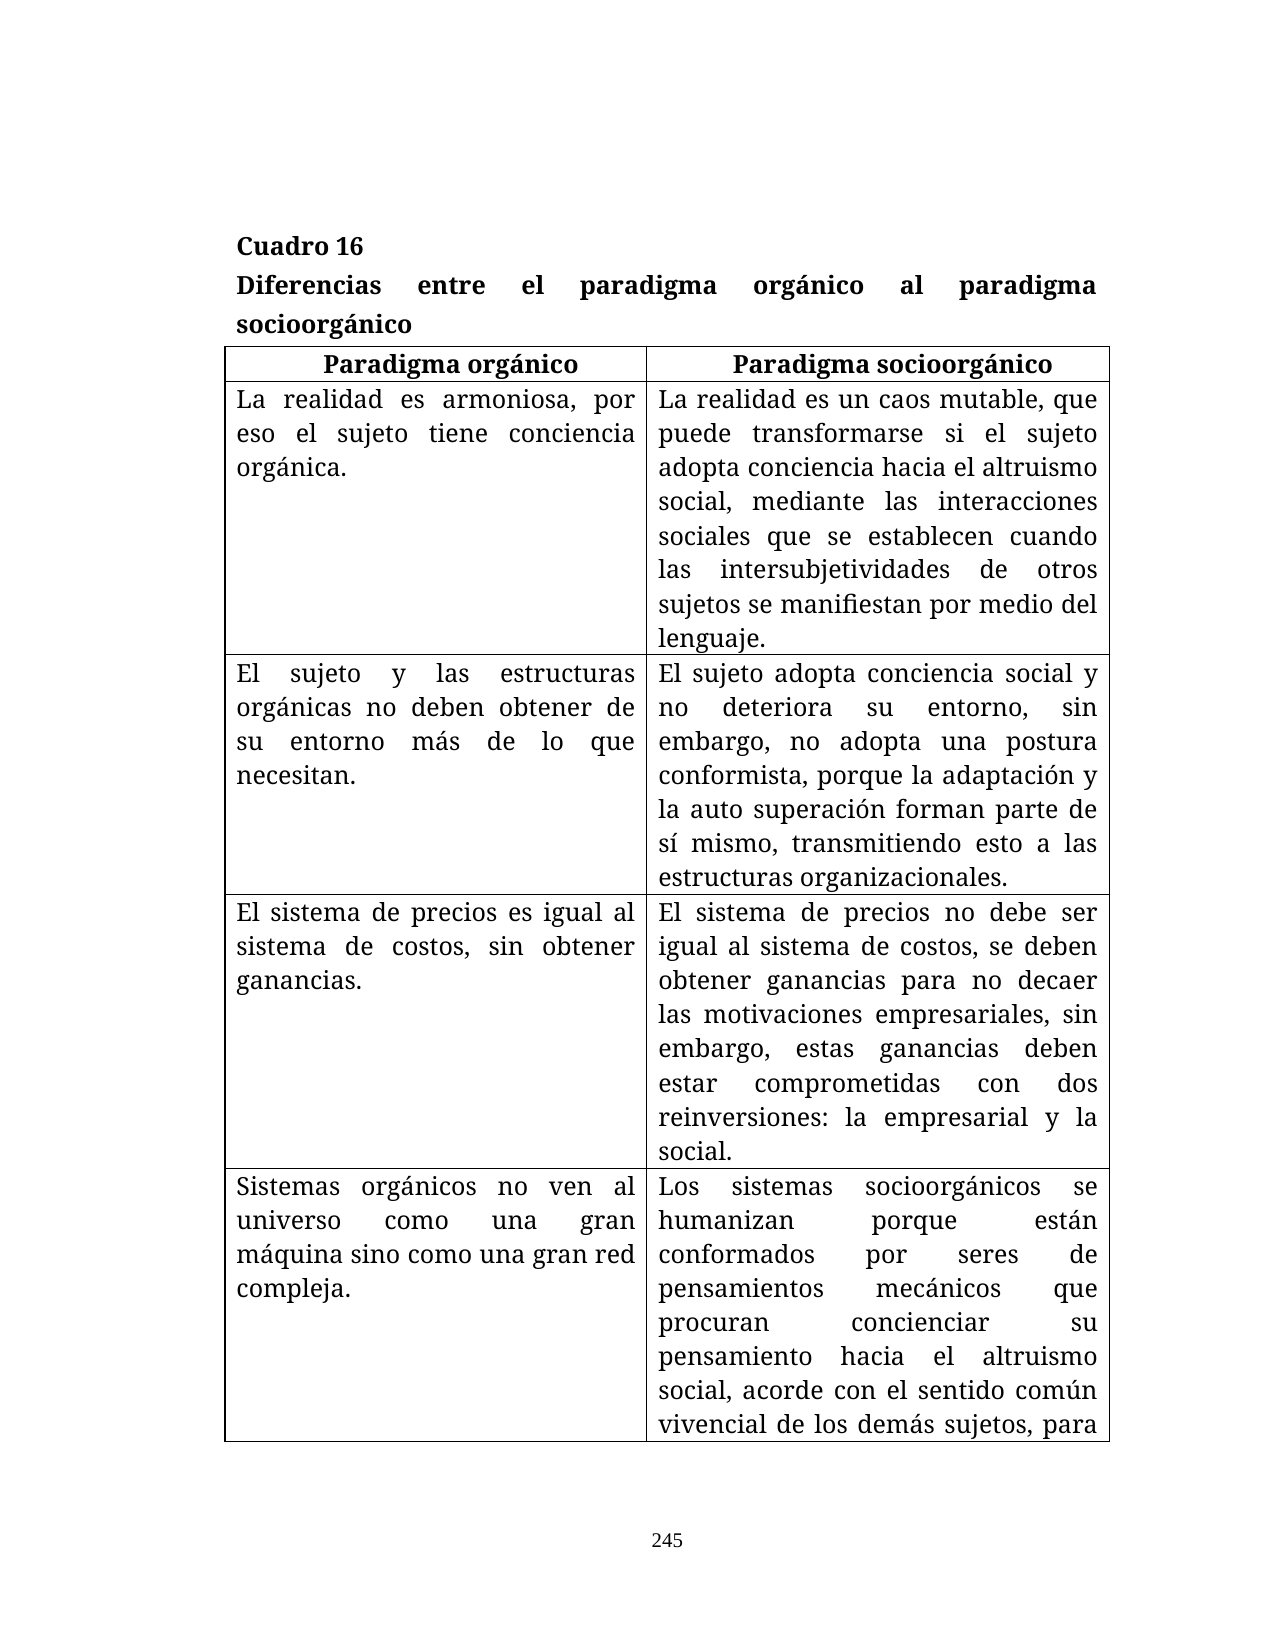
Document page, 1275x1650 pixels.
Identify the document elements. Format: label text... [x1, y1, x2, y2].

table_cell La realidad es armoniosa, por eso el sujeto tiene conciencia orgánica. [226, 382, 646, 654]
text Cuadro 16 [236, 228, 1098, 262]
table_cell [226, 1169, 646, 1441]
table_cell El sujeto y las estructuras orgánicas no deben obtener de su entorno más de lo que necesitan. [226, 655, 646, 894]
table_cell El sistema de precios no debe ser igual al sistema de costos, se deben obtener ganancias para no decaer las motivaciones empresariales, sin embargo, estas ganancias deben estar comprometidas con dos reinversiones: la empresarial y la social. [647, 895, 1109, 1167]
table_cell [647, 1169, 1109, 1441]
text Diferencias entre el paradigma orgánico al paradigma socioorgánico [236, 267, 1098, 341]
table_cell La realidad es un caos mutable, que puede transformarse si el sujeto adopta conciencia hacia el altruismo social, mediante las interacciones sociales que se establecen cuando las intersubjetividades de otros sujetos se manifiestan por medio del lenguaje. [647, 382, 1109, 654]
table_header Paradigma orgánico [226, 347, 646, 381]
table_cell El sujeto adopta conciencia social y no deteriora su entorno, sin embargo, no adopta una postura conformista, porque la adaptación y la auto superación forman parte de sí mismo, transmitiendo esto a las estructuras organizacionales. [647, 655, 1109, 894]
table_cell El sistema de precios es igual al sistema de costos, sin obtener ganancias. [226, 895, 646, 1167]
table_header Paradigma socioorgánico [647, 347, 1109, 381]
